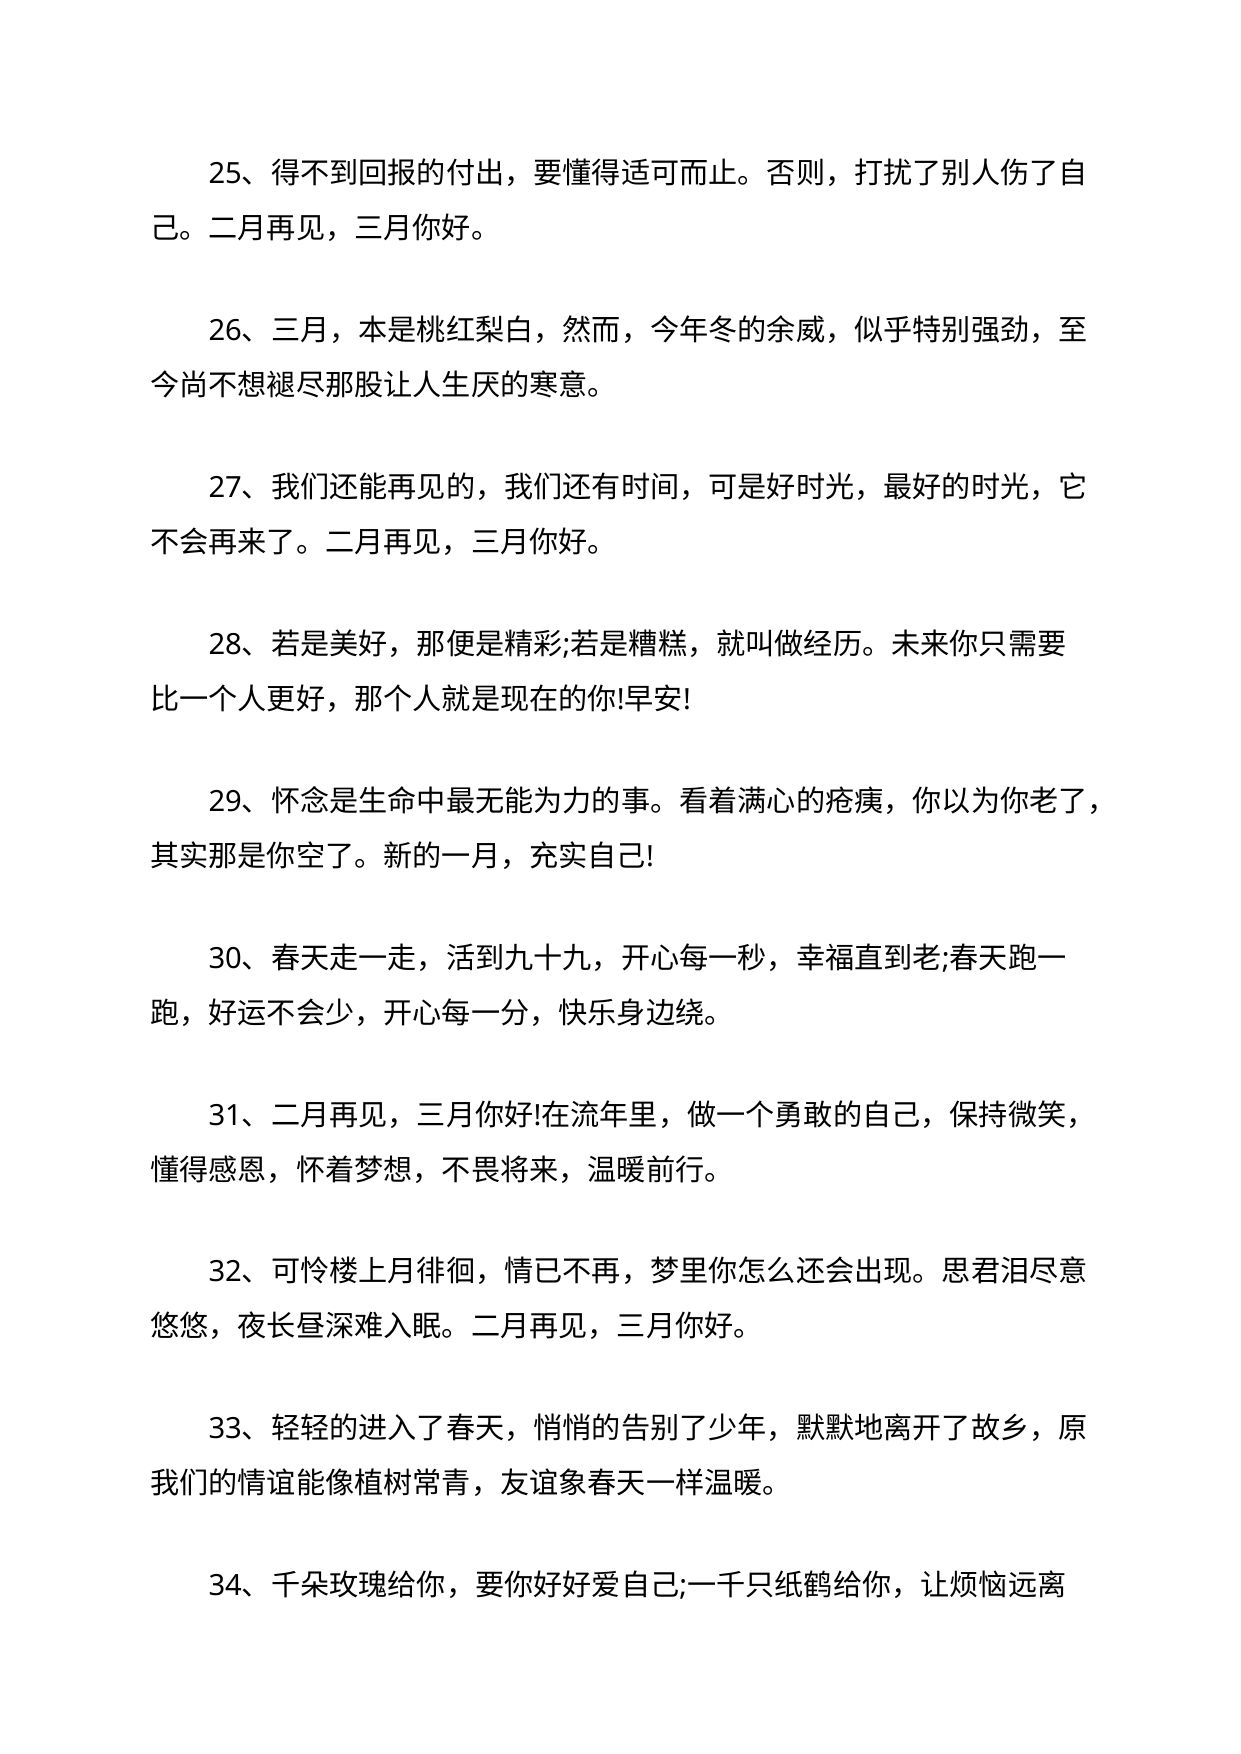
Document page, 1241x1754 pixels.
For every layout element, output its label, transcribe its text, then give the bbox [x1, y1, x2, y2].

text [150, 1561, 1090, 1604]
text 29、怀念是生命中最无能为力的事。看着满心的疮痍，你以为你老了，其实那是你空了。新的一月，充实自己! [150, 777, 1090, 875]
text 31、二月再见，三月你好!在流年里，做一个勇敢的自己，保持微笑，懂得感恩，怀着梦想，不畏将来，温暖前行。 [150, 1091, 1090, 1188]
text 27、我们还能再见的，我们还有时间，可是好时光，最好的时光，它不会再来了。二月再见，三月你好。 [150, 463, 1090, 561]
text 28、若是美好，那便是精彩;若是糟糕，就叫做经历。未来你只需要比一个人更好，那个人就是现在的你!早安! [150, 620, 1090, 718]
text 30、春天走一走，活到九十九，开心每一秒，幸福直到老;春天跑一跑，好运不会少，开心每一分，快乐身边绕。 [150, 934, 1090, 1032]
text 32、可怜楼上月徘徊，情已不再，梦里你怎么还会出现。思君泪尽意悠悠，夜长昼深难入眠。二月再见，三月你好。 [150, 1248, 1090, 1345]
text 26、三月，本是桃红梨白，然而，今年冬的余威，似乎特别强劲，至今尚不想褪尽那股让人生厌的寒意。 [150, 307, 1090, 404]
text 33、轻轻的进入了春天，悄悄的告别了少年，默默地离开了故乡，原我们的情谊能像植树常青，友谊象春天一样温暖。 [150, 1404, 1090, 1502]
text 25、得不到回报的付出，要懂得适可而止。否则，打扰了别人伤了自己。二月再见，三月你好。 [150, 150, 1090, 247]
